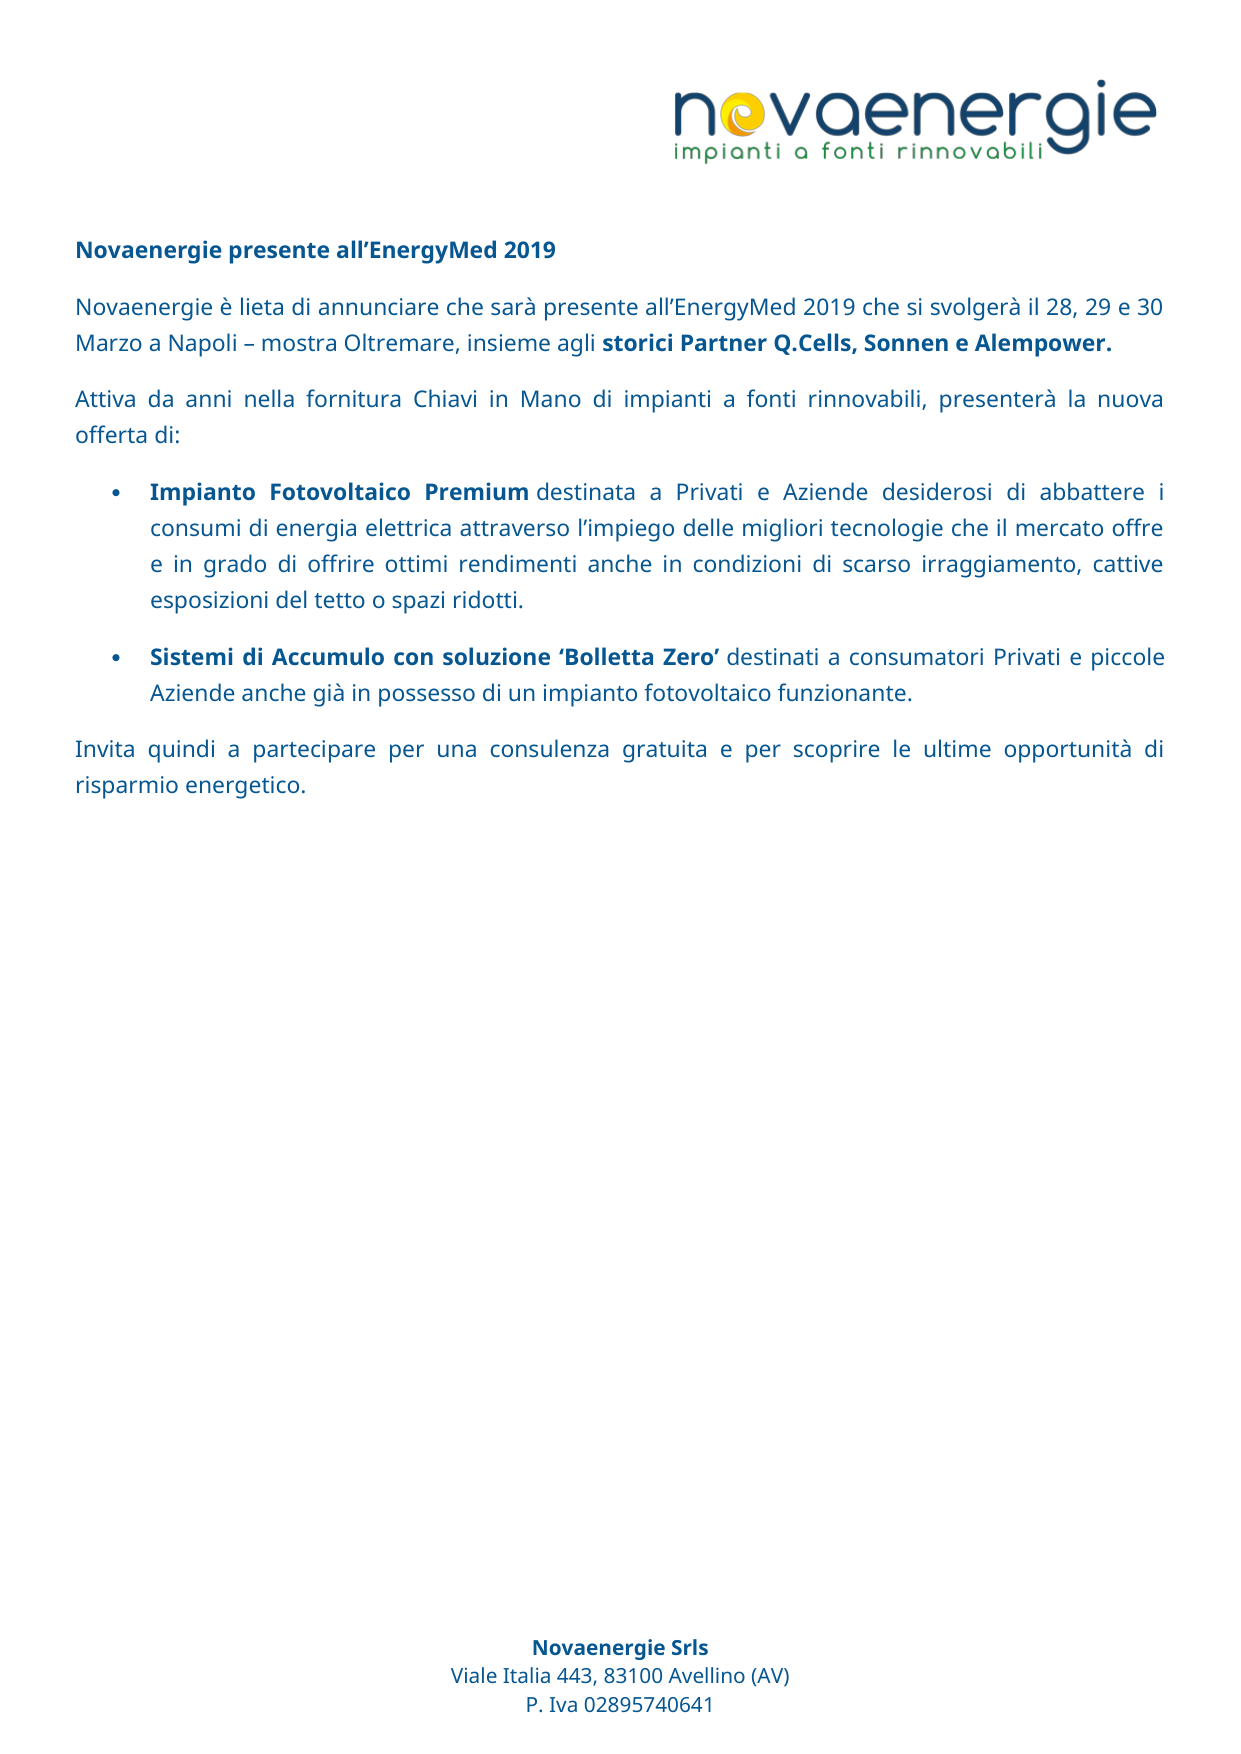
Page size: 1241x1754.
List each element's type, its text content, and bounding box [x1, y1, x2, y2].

text Novaenergie presente all’EnergyMed 2019 [75, 234, 1165, 265]
text Attiva da anni nella fornitura Chiavi in Mano di impianti a fonti rinnovabili, presenterà la nuova offerta di: [75, 383, 1165, 451]
text Novaenergie è lieta di annunciare che sarà presente all’EnergyMed 2019 che si svolgerà il 28, 29 e 30 Marzo a Napoli – mostra Oltremare, insieme agli storici Partner Q.Cells, Sonnen e Alempower. [75, 291, 1165, 358]
text Invita quindi a partecipare per una consulenza gratuita e per scoprire le ultime opportunità di risparmio energetico. [75, 733, 1165, 801]
picture [663, 76, 1166, 178]
list Impianto Fotovoltaico Premium destinata a Privati e Aziende desiderosi di abbattere i consumi di energia elettrica attraverso l’impiego delle migliori tecnologie che il mercato offre e in grado di offrire ottimi rendimenti anche in condizioni di scarso irraggiamento, cattive esposizioni del tetto o spazi ridotti. [112, 476, 1165, 615]
list Sistemi di Accumulo con soluzione ‘Bolletta Zero’ destinati a consumatori Privati e piccole Aziende anche già in possesso di un impianto fotovoltaico funzionante. [112, 641, 1165, 708]
